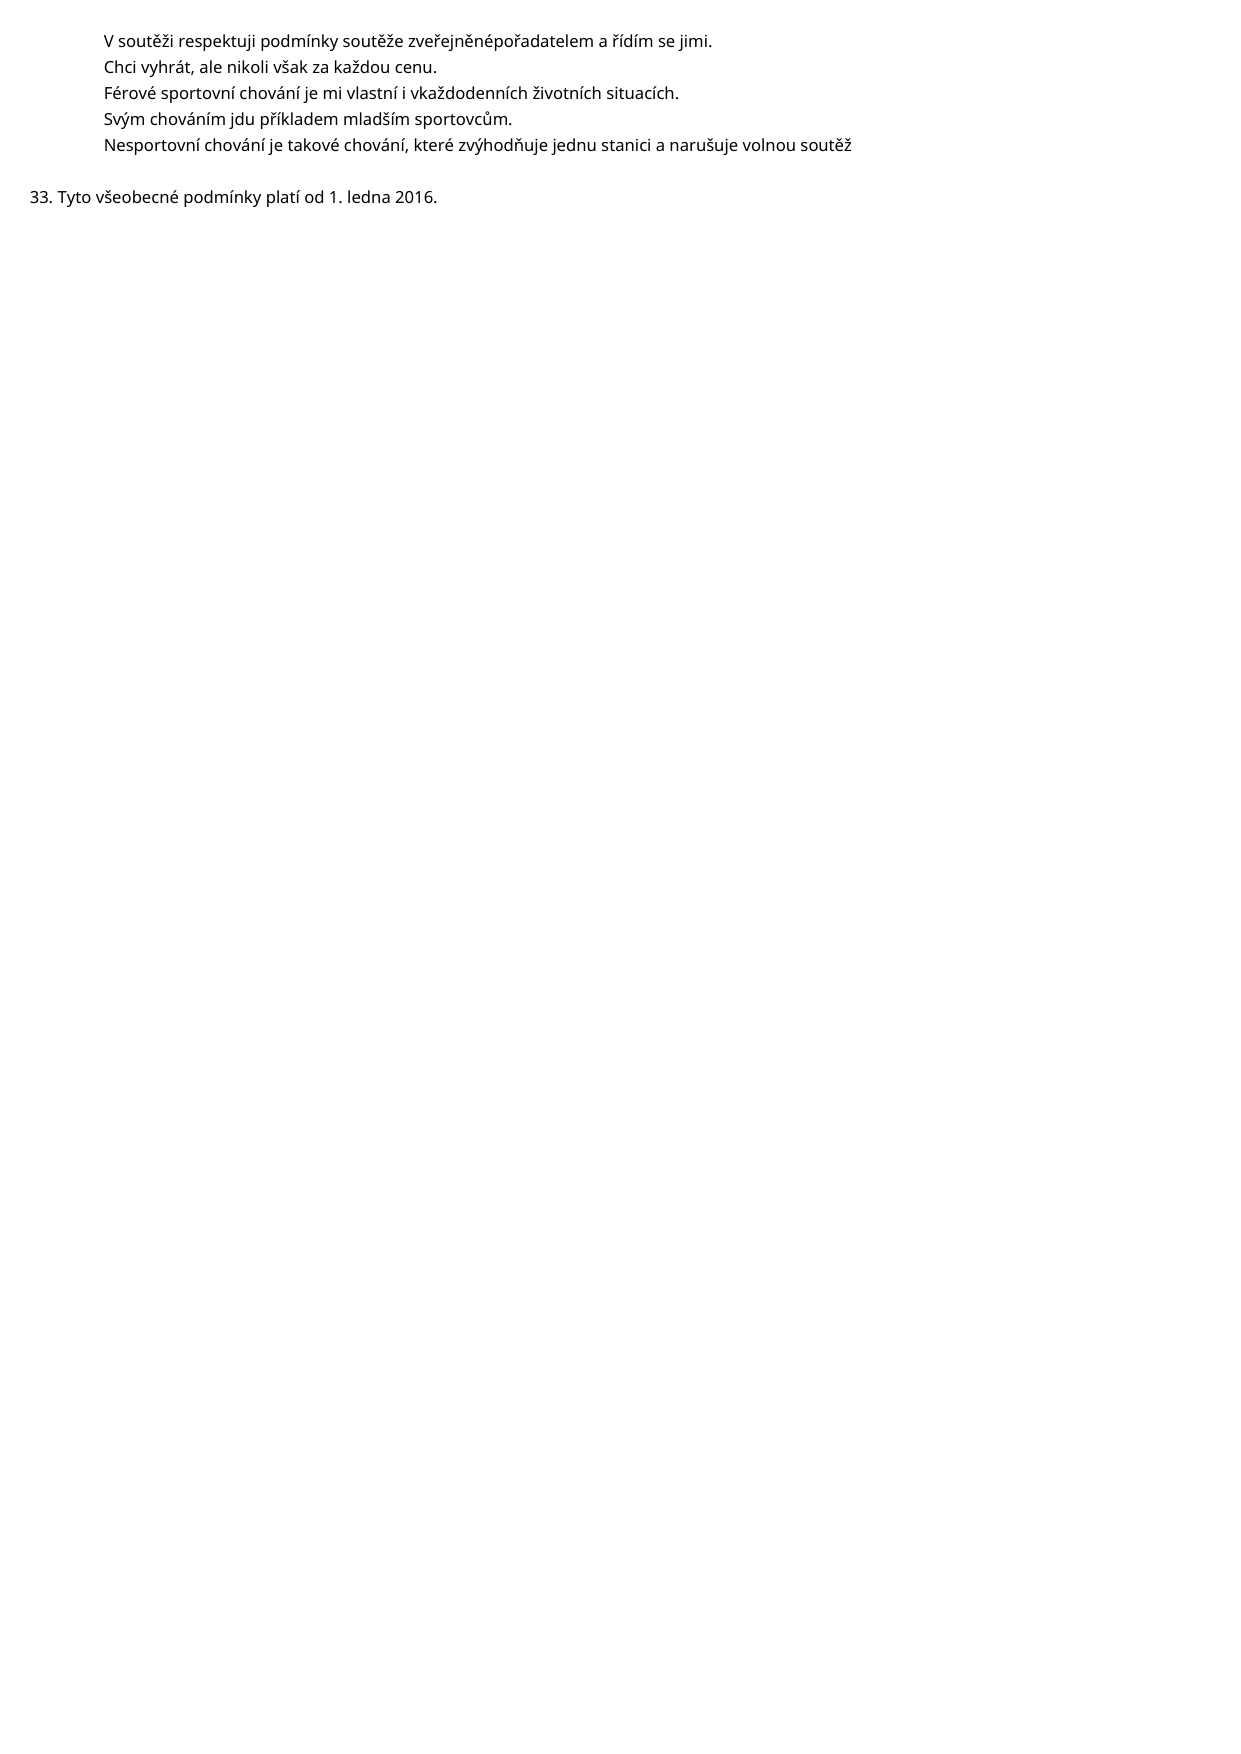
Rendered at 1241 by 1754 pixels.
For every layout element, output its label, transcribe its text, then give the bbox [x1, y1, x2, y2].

text V soutěži respektuji podmínky soutěže zveřejněnépořadatelem a řídím se jimi. [103, 29, 1211, 52]
text 33. Tyto všeobecné podmínky platí od 1. ledna 2016. [29, 186, 1211, 208]
text Férové sportovní chování je mi vlastní i vkaždodenních životních situacích. [103, 82, 1211, 104]
text Nesportovní chování je takové chování, které zvýhodňuje jednu stanici a narušuje volnou soutěž [103, 134, 1211, 156]
text Svým chováním jdu příkladem mladším sportovcům. [103, 108, 1211, 130]
text Chci vyhrát, ale nikoli však za každou cenu. [103, 56, 1211, 78]
